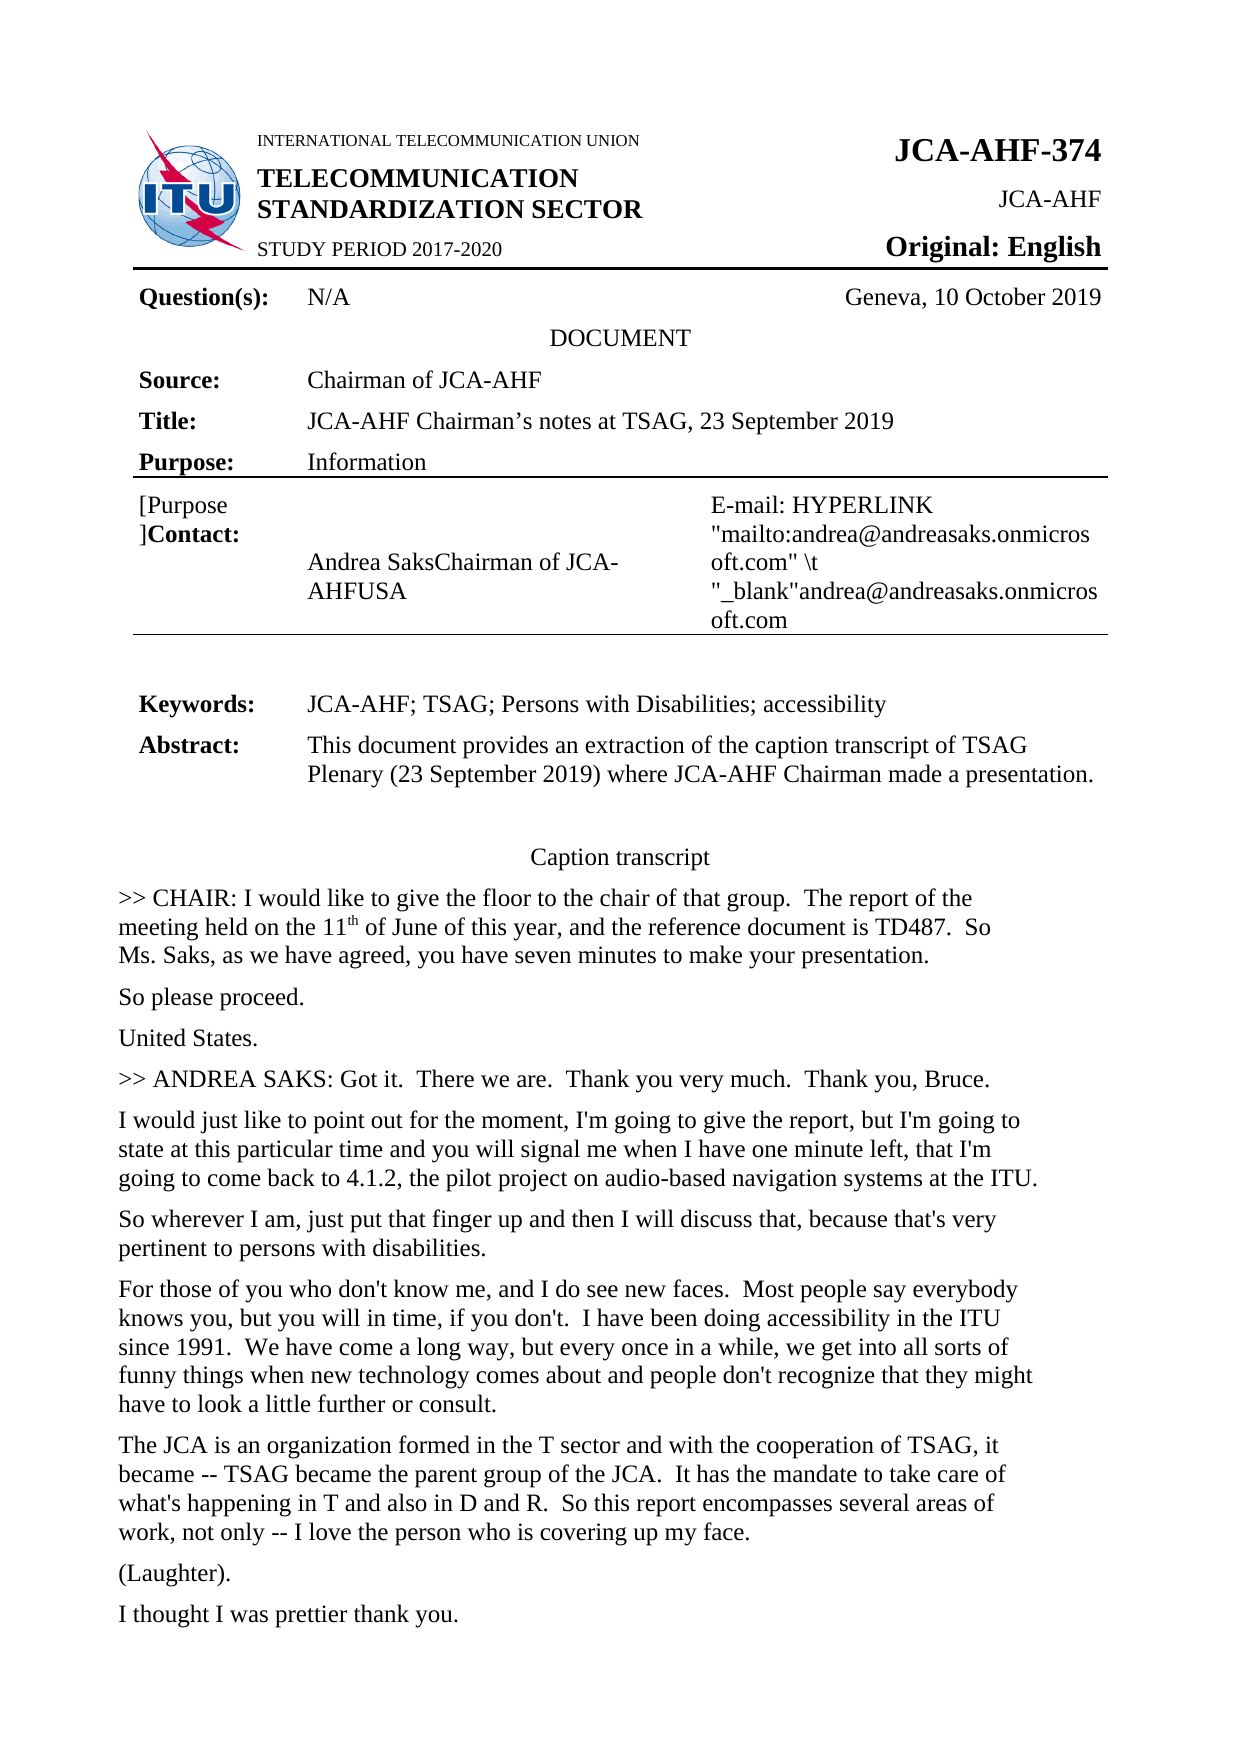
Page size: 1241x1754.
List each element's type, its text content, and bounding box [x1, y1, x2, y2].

table_header Keywords: [133, 677, 301, 718]
table_header INTERNATIONAL TELECOMMUNICATION UNION TELECOMMUNICATION STANDARDIZATION SECTOR STUDY PERIOD 2017-2020 [251, 118, 723, 267]
table_header [301, 677, 1107, 718]
table_cell , [651, 270, 1107, 311]
text So please proceed. [118, 982, 1052, 1010]
text >> ANDREA SAKS: Got it. There we are. Thank you very much. Thank you, Bruce. [118, 1064, 1052, 1093]
text For those of you who don't know me, and I do see new faces. Most people say everybody knows you, but you will in time, if you don't. I have been doing accessibility in the ITU since 1991. We have come a long way, but every once in a while, we get into all sorts of funny things when new technology comes about and people don't recognize that they might have to look a little further or consult. [118, 1274, 1052, 1418]
text I would just like to point out for the moment, I'm going to give the report, but I'm going to state at this particular time and you will signal me when I have one minute left, that I'm going to come back to 4.1.2, the pilot project on audio-based navigation systems at the ITU. [118, 1105, 1052, 1192]
table_cell [301, 478, 705, 634]
table_cell Contact: [133, 478, 301, 634]
text The JCA is an organization formed in the T sector and with the cooperation of TSAG, it became -- TSAG became the parent group of the JCA. It has the mandate to take care of what's happening in T and also in D and R. So this report encompasses several areas of work, not only -- I love the person who is covering up my face. [118, 1430, 1052, 1545]
table_cell [301, 394, 1107, 435]
table_cell Title: [133, 394, 301, 435]
table_header [723, 118, 1107, 169]
picture [138, 130, 245, 251]
text I thought I was prettier thank you. [118, 1599, 1052, 1628]
text So wherever I am, just put that finger up and then I will discuss that, because that's very pertinent to persons with disabilities. [118, 1204, 1052, 1262]
table_cell Source: [133, 352, 301, 393]
table_cell Abstract: [133, 718, 301, 788]
text Caption transcript [118, 842, 1122, 870]
text (Laughter). [118, 1558, 1052, 1587]
text >> CHAIR: I would like to give the floor to the chair of that group. The report of the meeting held on the 11th of June of this year, and the reference document is TD487. So Ms. Saks, as we have agreed, you have seven minutes to make your presentation. [118, 883, 1052, 969]
table_header [133, 118, 251, 267]
table_cell Original: English [723, 213, 1107, 267]
table_cell Question(s): [133, 270, 301, 311]
table_cell Purpose: [133, 435, 301, 476]
table_cell [133, 311, 1107, 352]
text United States. [118, 1023, 1052, 1052]
